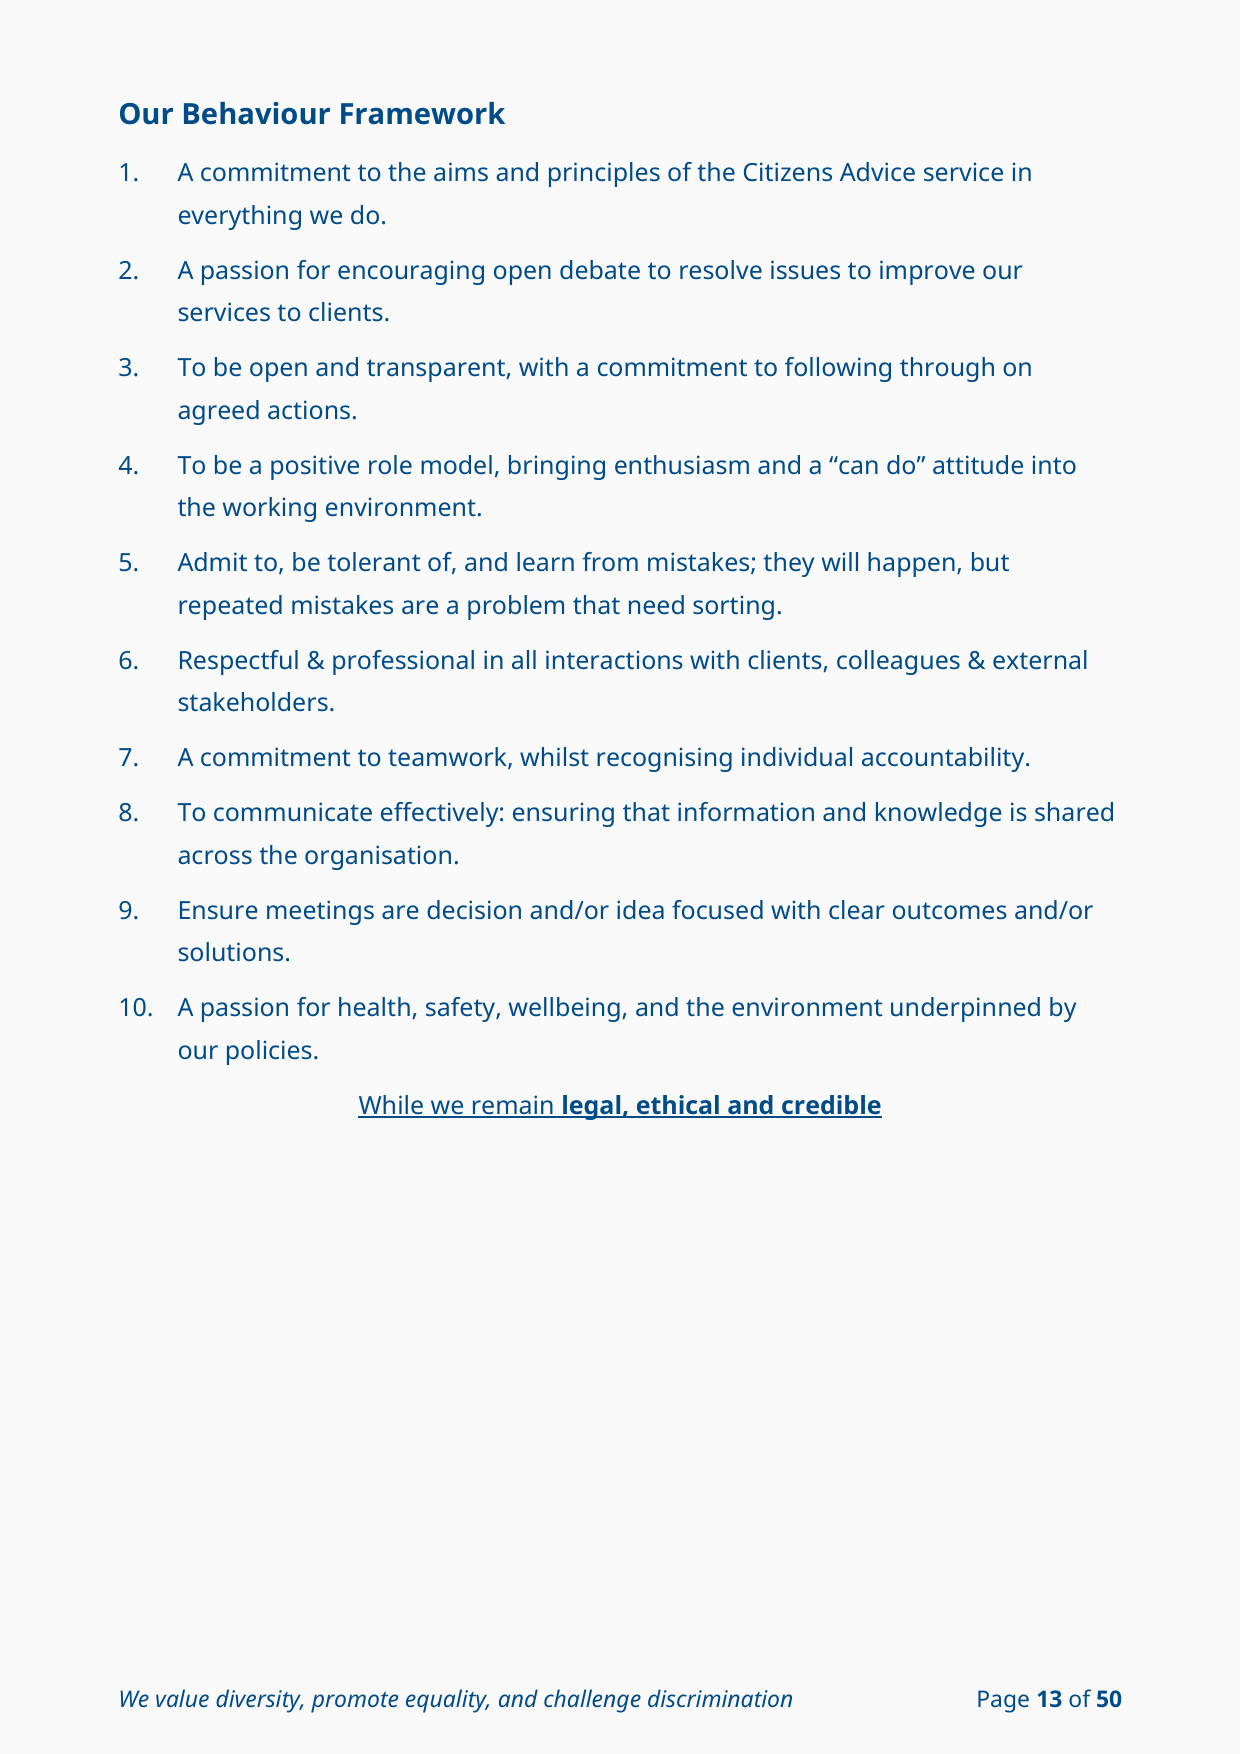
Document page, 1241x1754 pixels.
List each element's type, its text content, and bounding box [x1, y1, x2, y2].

list Respectful & professional in all interactions with clients, colleagues & external stakeholders. [118, 642, 1122, 719]
list To be a positive role model, bringing enthusiasm and a “can do” attitude into the working environment. [118, 447, 1122, 524]
list A commitment to teamwork, whilst recognising individual accountability. [118, 740, 1122, 774]
text While we remain legal, ethical and credible [118, 1087, 1122, 1122]
list Admit to, be tolerant of, and learn from mistakes; they will happen, but repeated mistakes are a problem that need sorting. [118, 545, 1122, 622]
list A commitment to the aims and principles of the Citizens Advice service in everything we do. [118, 155, 1122, 232]
list Ensure meetings are decision and/or idea focused with clear outcomes and/or solutions. [118, 892, 1122, 969]
list A passion for health, safety, wellbeing, and the environment underpinned by our policies. [118, 990, 1122, 1067]
list To be open and transparent, with a commitment to following through on agreed actions. [118, 350, 1122, 427]
list To communicate effectively: ensuring that information and knowledge is shared across the organisation. [118, 795, 1122, 872]
text Our Behaviour Framework [118, 93, 1122, 133]
list A passion for encouraging open debate to resolve issues to improve our services to clients. [118, 252, 1122, 329]
